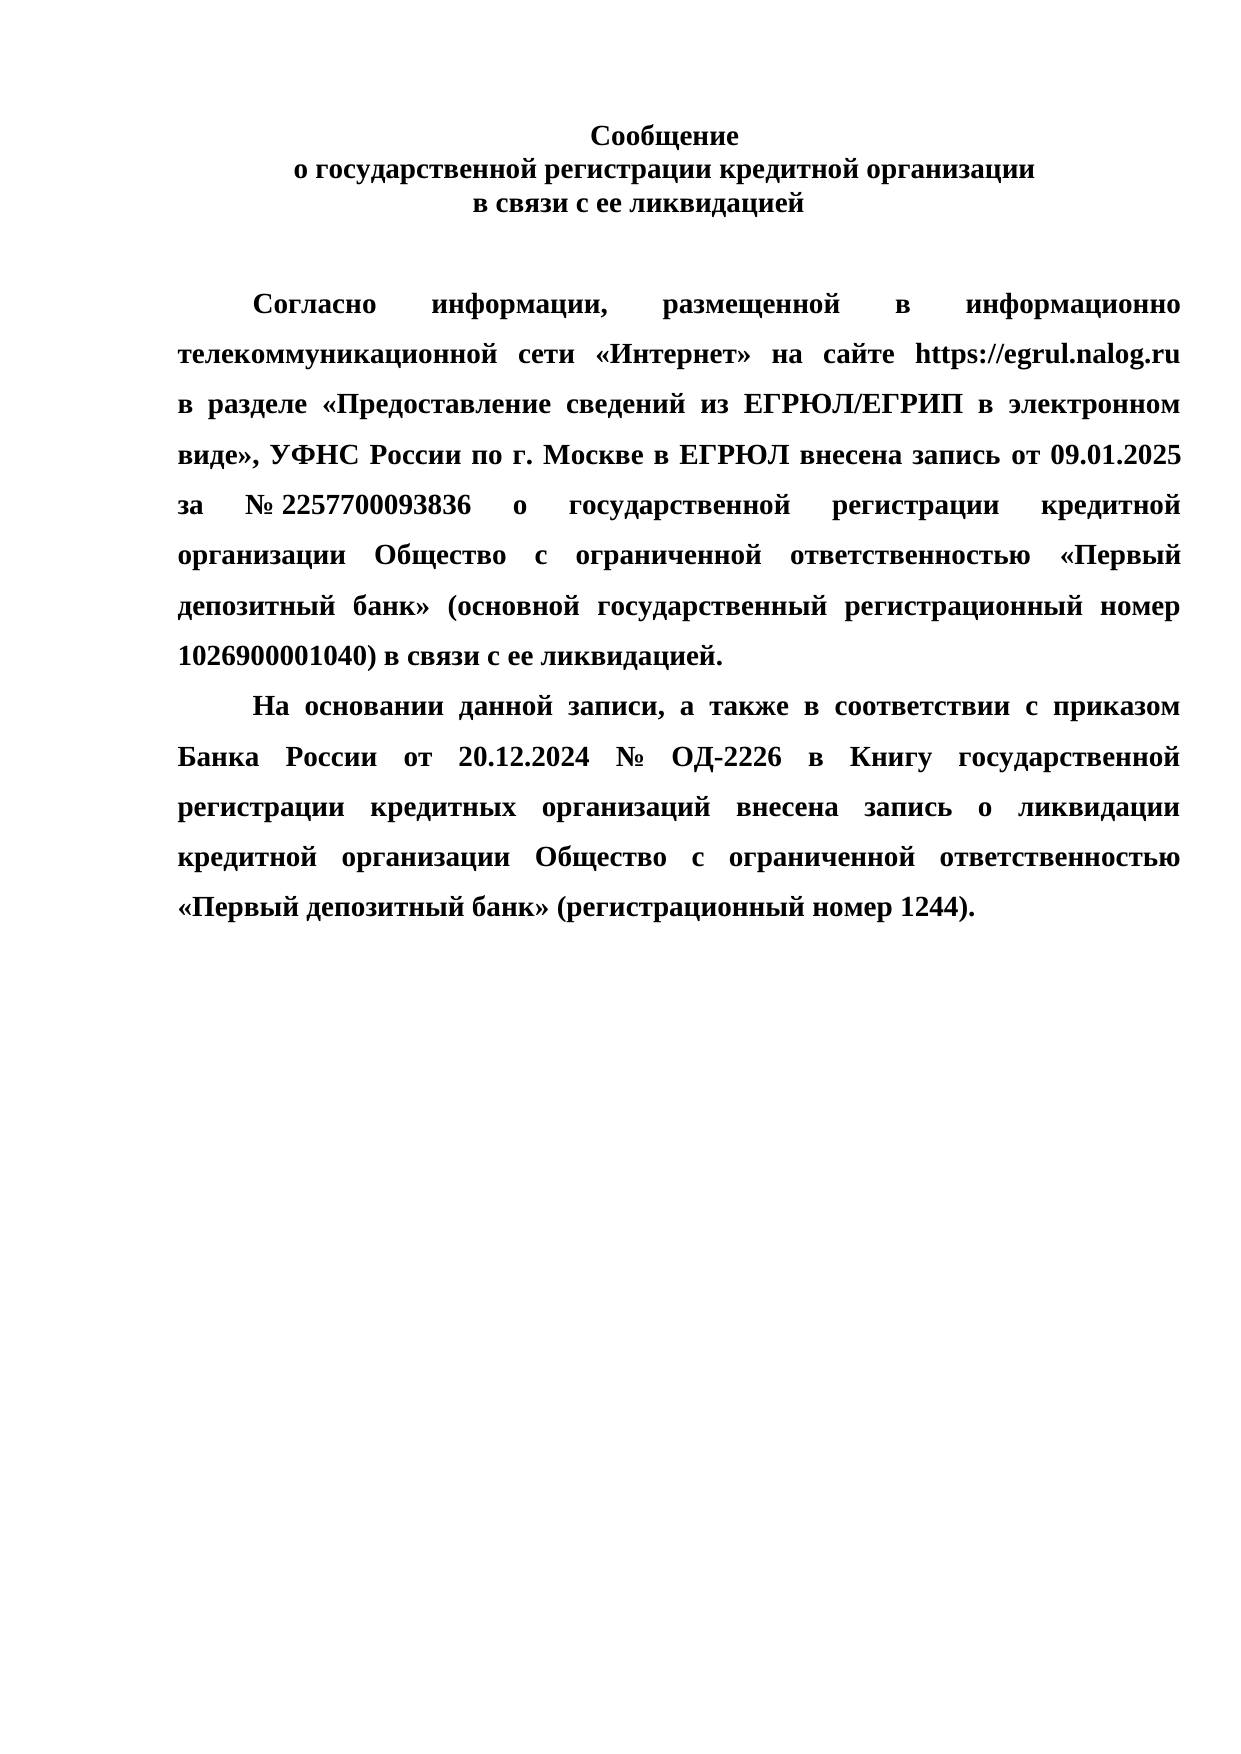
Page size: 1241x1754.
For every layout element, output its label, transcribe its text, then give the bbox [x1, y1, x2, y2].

text о государственной регистрации кредитной организации [177, 152, 1152, 185]
text Согласно информации, размещенной в информационно телекоммуникационной сети «Интернет» на сайте https://egrul.nalog.ru в разделе «Предоставление сведений из ЕГРЮЛ/ЕГРИП в электронном виде», УФНС России по г. Москве в ЕГРЮЛ внесена запись от 09.01.2025 за № 2257700093836 о государственной регистрации кредитной организации Общество с ограниченной ответственностью «Первый депозитный банк» (основной государственный регистрационный номер 1026900001040) в связи с ее ликвидацией. [177, 286, 1181, 672]
text Сообщение [177, 118, 1152, 152]
text На основании данной записи, а также в соответствии с приказом Банка России от 20.12.2024 № ОД-2226 в Книгу государственной регистрации кредитных организаций внесена запись о ликвидации кредитной организации Общество с ограниченной ответственностью «Первый депозитный банк» (регистрационный номер 1244). [177, 688, 1181, 923]
text в связи с ее ликвидацией [177, 185, 1181, 219]
